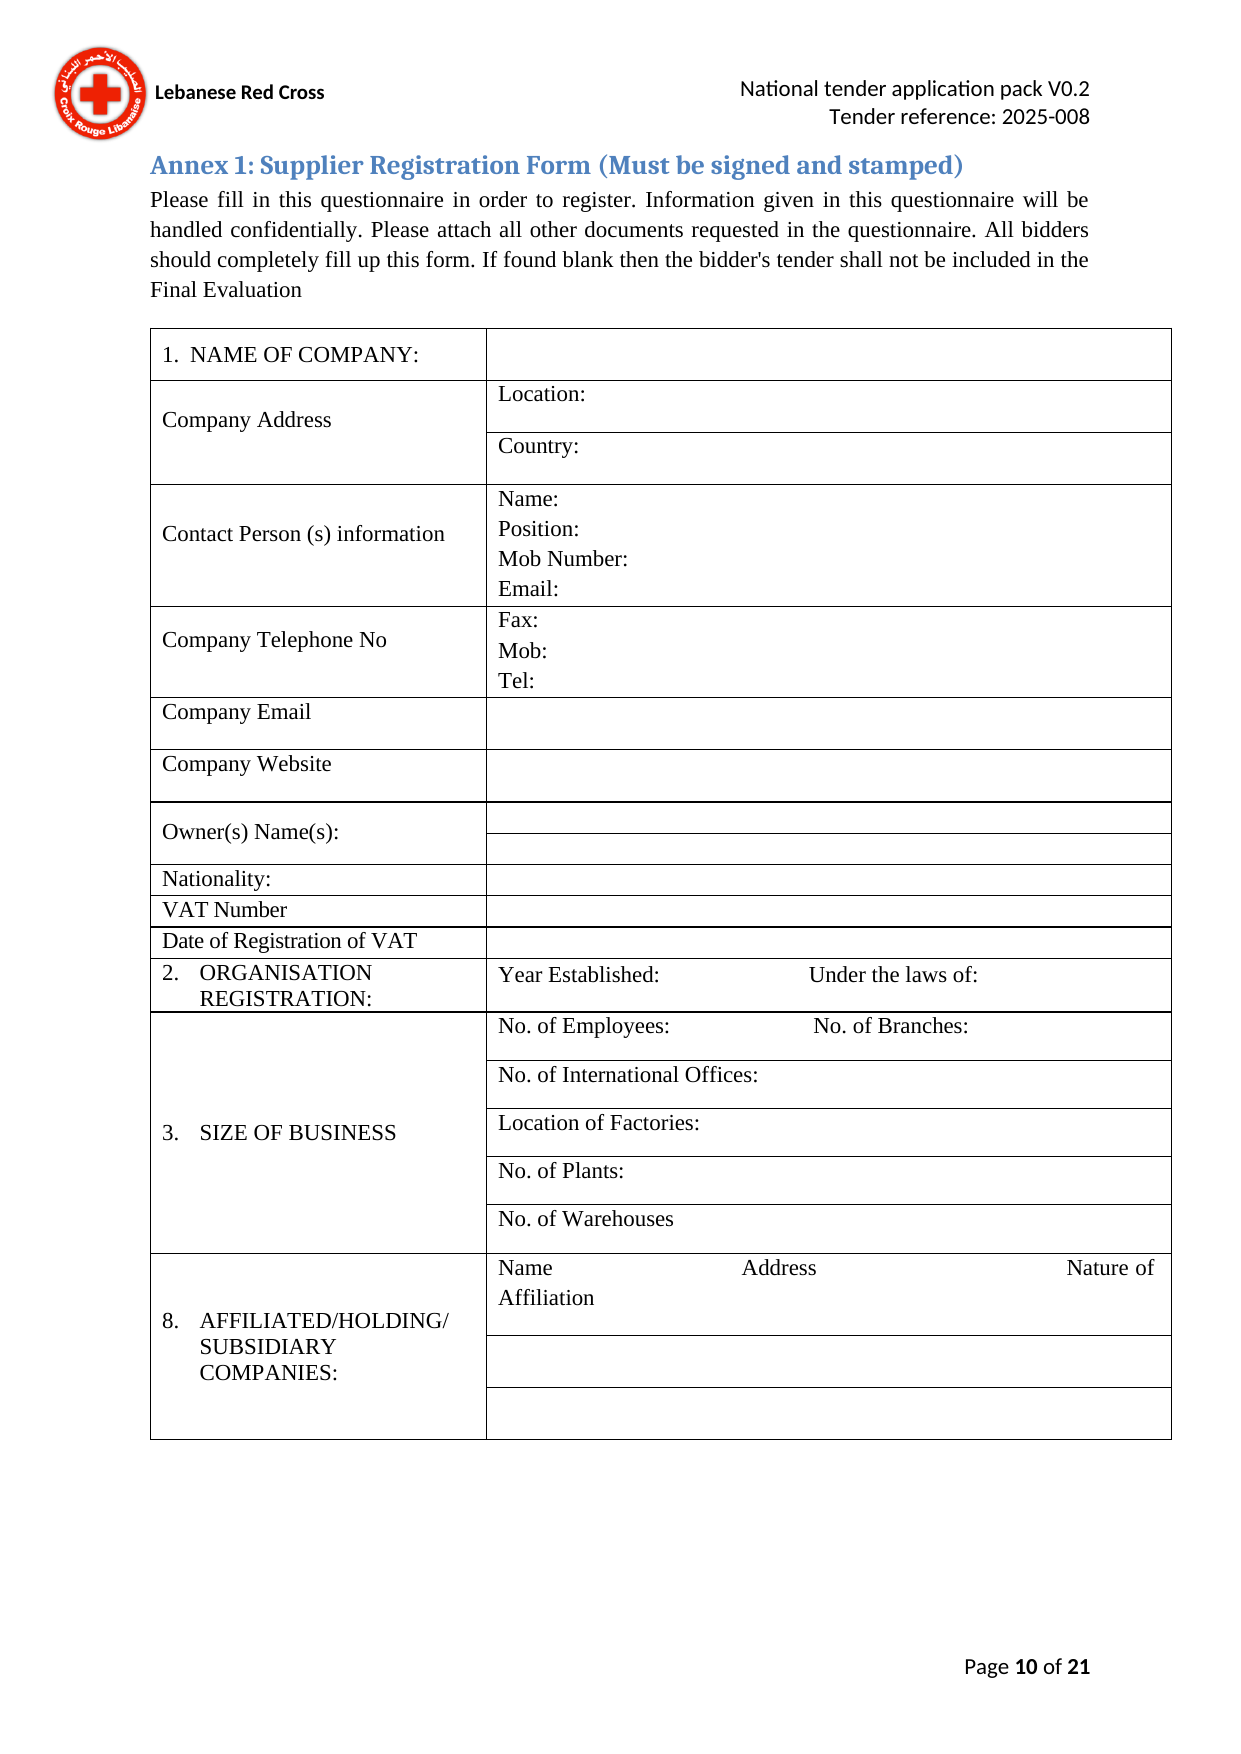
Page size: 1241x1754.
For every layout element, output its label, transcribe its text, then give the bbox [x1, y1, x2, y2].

table_cell VAT Number [151, 896, 486, 926]
table_cell Date of Registration of VAT [151, 928, 486, 958]
table_cell Fax: Mob: Tel: [487, 607, 1171, 697]
table_cell [487, 698, 1171, 749]
table_cell No. of Warehouses [487, 1205, 1171, 1252]
table_cell No. of Employees: No. of Branches: [487, 1013, 1171, 1059]
table_cell Location: [487, 381, 1171, 432]
table_cell [487, 928, 1171, 958]
table_header NAME OF COMPANY: [151, 329, 486, 379]
table_header [487, 329, 1171, 379]
table_cell [487, 803, 1171, 833]
table_cell [487, 1388, 1171, 1439]
picture [43, 39, 156, 148]
table_cell [487, 896, 1171, 926]
table_cell Name: Position: Mob Number: Email: [487, 485, 1171, 606]
table_cell Name Address Nature of Affiliation [487, 1254, 1171, 1335]
table_cell [487, 834, 1171, 864]
table_cell No. of Plants: [487, 1157, 1171, 1204]
table_cell Country: [487, 433, 1171, 484]
table_cell Company Telephone No [151, 607, 486, 697]
table_cell Owner(s) Name(s): [151, 803, 486, 864]
table_cell Location of Factories: [487, 1109, 1171, 1156]
table_cell Company Email [151, 698, 486, 749]
table_cell Company Website [151, 750, 486, 801]
text Please fill in this questionnaire in order to register. Information given in this questionnaire will be handled confidentially. Please attach all other documents requested in the questionnaire. All bidders should completely fill up this form. If found blank then the bidder's tender shall not be included in the Final Evaluation [150, 186, 1090, 303]
table_cell [487, 865, 1171, 895]
table_cell [487, 750, 1171, 801]
table_cell Year Established: Under the laws of: [487, 959, 1171, 1011]
table_cell Contact Person (s) information [151, 485, 486, 606]
subtitle Annex 1: Supplier Registration Form (Must be signed and stamped) [150, 150, 1090, 181]
table_cell [487, 1336, 1171, 1387]
table_cell Nationality: [151, 865, 486, 895]
table_cell Company Address [151, 381, 486, 484]
table_cell No. of International Offices: [487, 1061, 1171, 1108]
table_cell SIZE OF BUSINESS [151, 1013, 486, 1252]
table_cell AFFILIATED/HOLDING/ SUBSIDIARY COMPANIES: [151, 1254, 486, 1439]
table_cell ORGANISATION REGISTRATION: [151, 959, 486, 1011]
